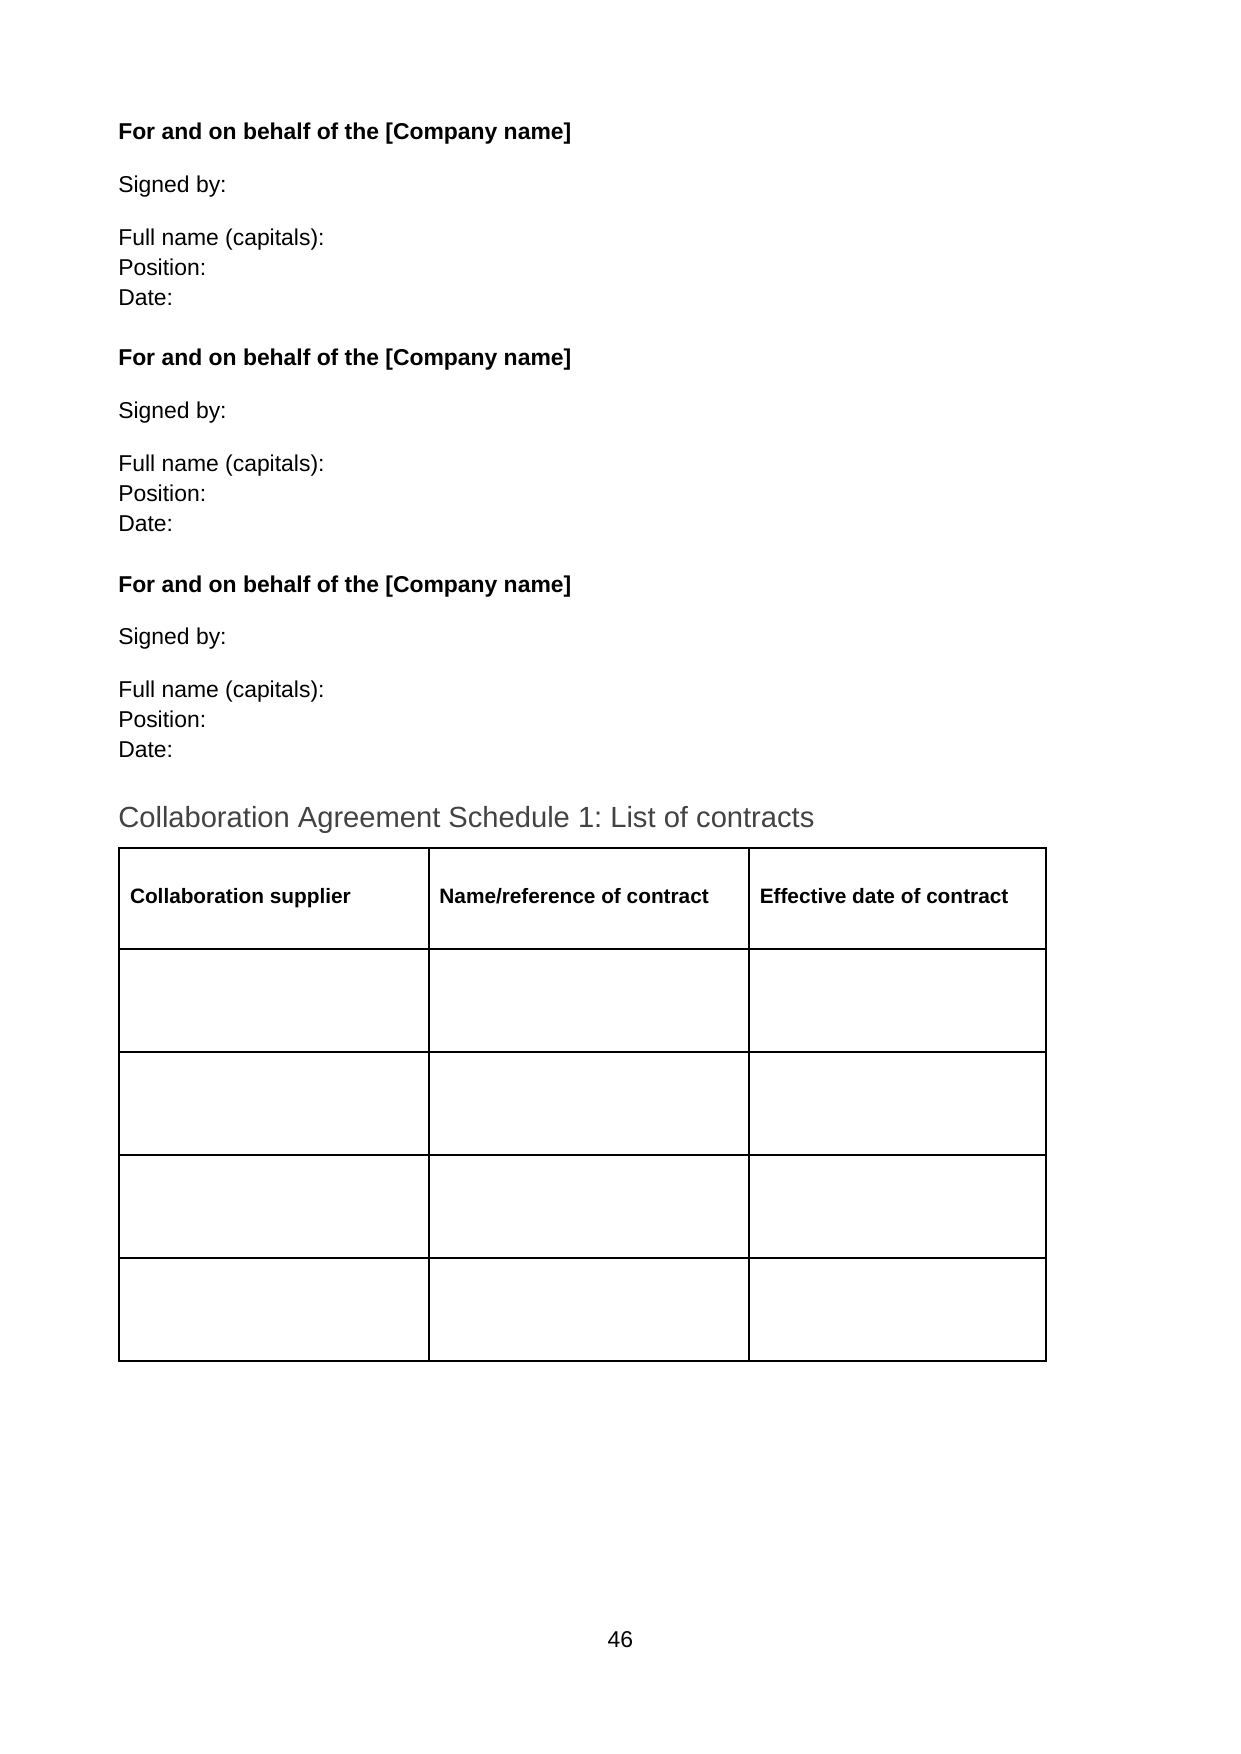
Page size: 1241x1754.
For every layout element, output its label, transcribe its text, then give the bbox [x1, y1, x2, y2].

table_cell [120, 950, 428, 1051]
subtitle Collaboration Agreement Schedule 1: List of contracts [118, 800, 1122, 833]
text Full name (capitals): [118, 676, 1122, 702]
text Position: [118, 254, 1122, 280]
text Full name (capitals): [118, 223, 1122, 250]
text Date: [118, 510, 1122, 537]
text Signed by: [118, 397, 1122, 423]
text Signed by: [118, 623, 1122, 650]
table_cell [750, 1156, 1045, 1257]
table_cell [750, 1053, 1045, 1154]
table_cell [430, 950, 748, 1051]
table_cell [750, 1259, 1045, 1360]
text For and on behalf of the [Company name] [118, 344, 1122, 371]
text Full name (capitals): [118, 450, 1122, 476]
table_cell [120, 1259, 428, 1360]
table_cell [120, 1053, 428, 1154]
table_cell [430, 1053, 748, 1154]
text Signed by: [118, 171, 1122, 197]
table_cell [750, 950, 1045, 1051]
table_cell [120, 1156, 428, 1257]
text Date: [118, 736, 1122, 763]
table_header Collaboration supplier [120, 849, 428, 948]
table_header Effective date of contract [750, 849, 1045, 948]
text Position: [118, 706, 1122, 733]
text For and on behalf of the [Company name] [118, 571, 1122, 597]
text Position: [118, 480, 1122, 506]
text Date: [118, 284, 1122, 310]
text For and on behalf of the [Company name] [118, 118, 1122, 144]
table_cell [430, 1156, 748, 1257]
table_cell [430, 1259, 748, 1360]
table_header Name/reference of contract [430, 849, 748, 948]
